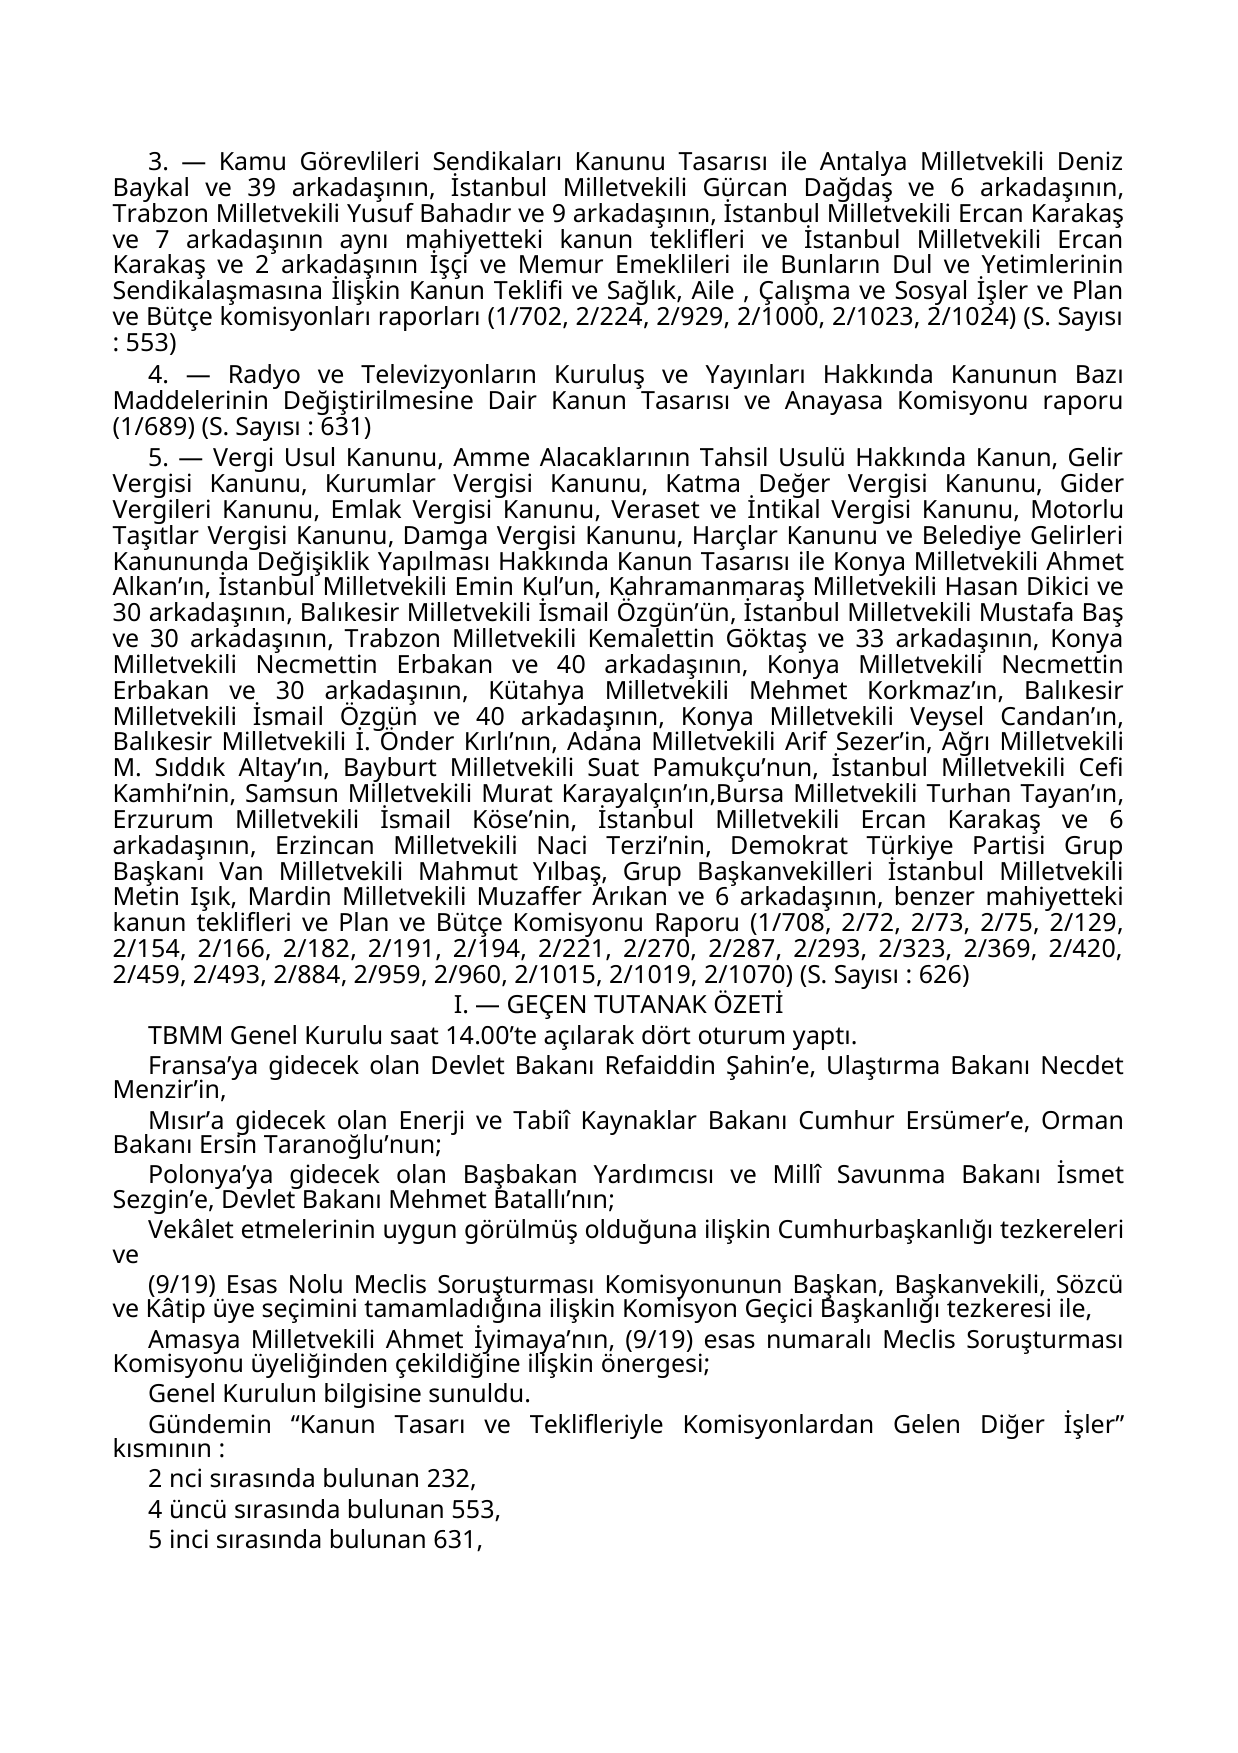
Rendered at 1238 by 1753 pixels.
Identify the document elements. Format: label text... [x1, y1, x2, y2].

text 4 üncü sırasında bulunan 553, [112, 1498, 1125, 1523]
text Amasya Milletvekili Ahmet İyimaya’nın, (9/19) esas numaralı Meclis Soruşturması Komisyonu üyeliğinden çekildiğine ilişkin önergesi; [112, 1328, 1125, 1377]
text Genel Kurulun bilgisine sunuldu. [112, 1383, 1125, 1408]
text I. — GEÇEN TUTANAK ÖZETİ [112, 994, 1125, 1019]
text TBMM Genel Kurulu saat 14.00’te açılarak dört oturum yaptı. [112, 1025, 1125, 1049]
text Fransa’ya gidecek olan Devlet Bakanı Refaiddin Şahin’e, Ulaştırma Bakanı Necdet Menzir’in, [112, 1055, 1125, 1104]
text Polonya’ya gidecek olan Başbakan Yardımcısı ve Millî Savunma Bakanı İsmet Sezgin’e, Devlet Bakanı Mehmet Batallı’nın; [112, 1164, 1125, 1213]
text 4. — Radyo ve Televizyonların Kuruluş ve Yayınları Hakkında Kanunun Bazı Maddelerinin Değiştirilmesine Dair Kanun Tasarısı ve Anayasa Komisyonu raporu (1/689) (S. Sayısı : 631) [112, 363, 1125, 440]
text Mısır’a gidecek olan Enerji ve Tabiî Kaynaklar Bakanı Cumhur Ersümer’e, Orman Bakanı Ersin Taranoğlu’nun; [112, 1110, 1125, 1158]
text 2 nci sırasında bulunan 232, [112, 1468, 1125, 1493]
text (9/19) Esas Nolu Meclis Soruşturması Komisyonunun Başkan, Başkanvekili, Sözcü ve Kâtip üye seçimini tamamladığına ilişkin Komisyon Geçici Başkanlığı tezkeresi ile, [112, 1274, 1125, 1323]
text 3. — Kamu Görevlileri Sendikaları Kanunu Tasarısı ile Antalya Milletvekili Deniz Baykal ve 39 arkadaşının, İstanbul Milletvekili Gürcan Dağdaş ve 6 arkadaşının, Trabzon Milletvekili Yusuf Bahadır ve 9 arkadaşının, İstanbul Milletvekili Ercan Karakaş ve 7 arkadaşının aynı mahiyetteki kanun teklifleri ve İstanbul Milletvekili Ercan Karakaş ve 2 arkadaşının İşçi ve Memur Emeklileri ile Bunların Dul ve Yetimlerinin Sendikalaşmasına İlişkin Kanun Teklifi ve Sağlık, Aile , Çalışma ve Sosyal İşler ve Plan ve Bütçe komisyonları raporları (1/702, 2/224, 2/929, 2/1000, 2/1023, 2/1024) (S. Sayısı : 553) [112, 150, 1125, 357]
text 5 inci sırasında bulunan 631, [112, 1529, 1125, 1553]
text 5. — Vergi Usul Kanunu, Amme Alacaklarının Tahsil Usulü Hakkında Kanun, Gelir Vergisi Kanunu, Kurumlar Vergisi Kanunu, Katma Değer Vergisi Kanunu, Gider Vergileri Kanunu, Emlak Vergisi Kanunu, Veraset ve İntikal Vergisi Kanunu, Motorlu Taşıtlar Vergisi Kanunu, Damga Vergisi Kanunu, Harçlar Kanunu ve Belediye Gelirleri Kanununda Değişiklik Yapılması Hakkında Kanun Tasarısı ile Konya Milletvekili Ahmet Alkan’ın, İstanbul Milletvekili Emin Kul’un, Kahramanmaraş Milletvekili Hasan Dikici ve 30 arkadaşının, Balıkesir Milletvekili İsmail Özgün’ün, İstanbul Milletvekili Mustafa Baş ve 30 arkadaşının, Trabzon Milletvekili Kemalettin Göktaş ve 33 arkadaşının, Konya Milletvekili Necmettin Erbakan ve 40 arkadaşının, Konya Milletvekili Necmettin Erbakan ve 30 arkadaşının, Kütahya Milletvekili Mehmet Korkmaz’ın, Balıkesir Milletvekili İsmail Özgün ve 40 arkadaşının, Konya Milletvekili Veysel Candan’ın, Balıkesir Milletvekili İ. Önder Kırlı’nın, Adana Milletvekili Arif Sezer’in, Ağrı Milletvekili M. Sıddık Altay’ın, Bayburt Milletvekili Suat Pamukçu’nun, İstanbul Milletvekili Cefi Kamhi’nin, Samsun Milletvekili Murat Karayalçın’ın,Bursa Milletvekili Turhan Tayan’ın, Erzurum Milletvekili İsmail Köse’nin, İstanbul Milletvekili Ercan Karakaş ve 6 arkadaşının, Erzincan Milletvekili Naci Terzi’nin, Demokrat Türkiye Partisi Grup Başkanı Van Milletvekili Mahmut Yılbaş, Grup Başkanvekilleri İstanbul Milletvekili Metin Işık, Mardin Milletvekili Muzaffer Arıkan ve 6 arkadaşının, benzer mahiyetteki kanun teklifleri ve Plan ve Bütçe Komisyonu Raporu (1/708, 2/72, 2/73, 2/75, 2/129, 2/154, 2/166, 2/182, 2/191, 2/194, 2/221, 2/270, 2/287, 2/293, 2/323, 2/369, 2/420, 2/459, 2/493, 2/884, 2/959, 2/960, 2/1015, 2/1019, 2/1070) (S. Sayısı : 626) [112, 446, 1125, 988]
text Vekâlet etmelerinin uygun görülmüş olduğuna ilişkin Cumhurbaşkanlığı tezkereleri ve [112, 1219, 1125, 1268]
text Gündemin “Kanun Tasarı ve Teklifleriyle Komisyonlardan Gelen Diğer İşler” kısmının : [112, 1413, 1125, 1462]
